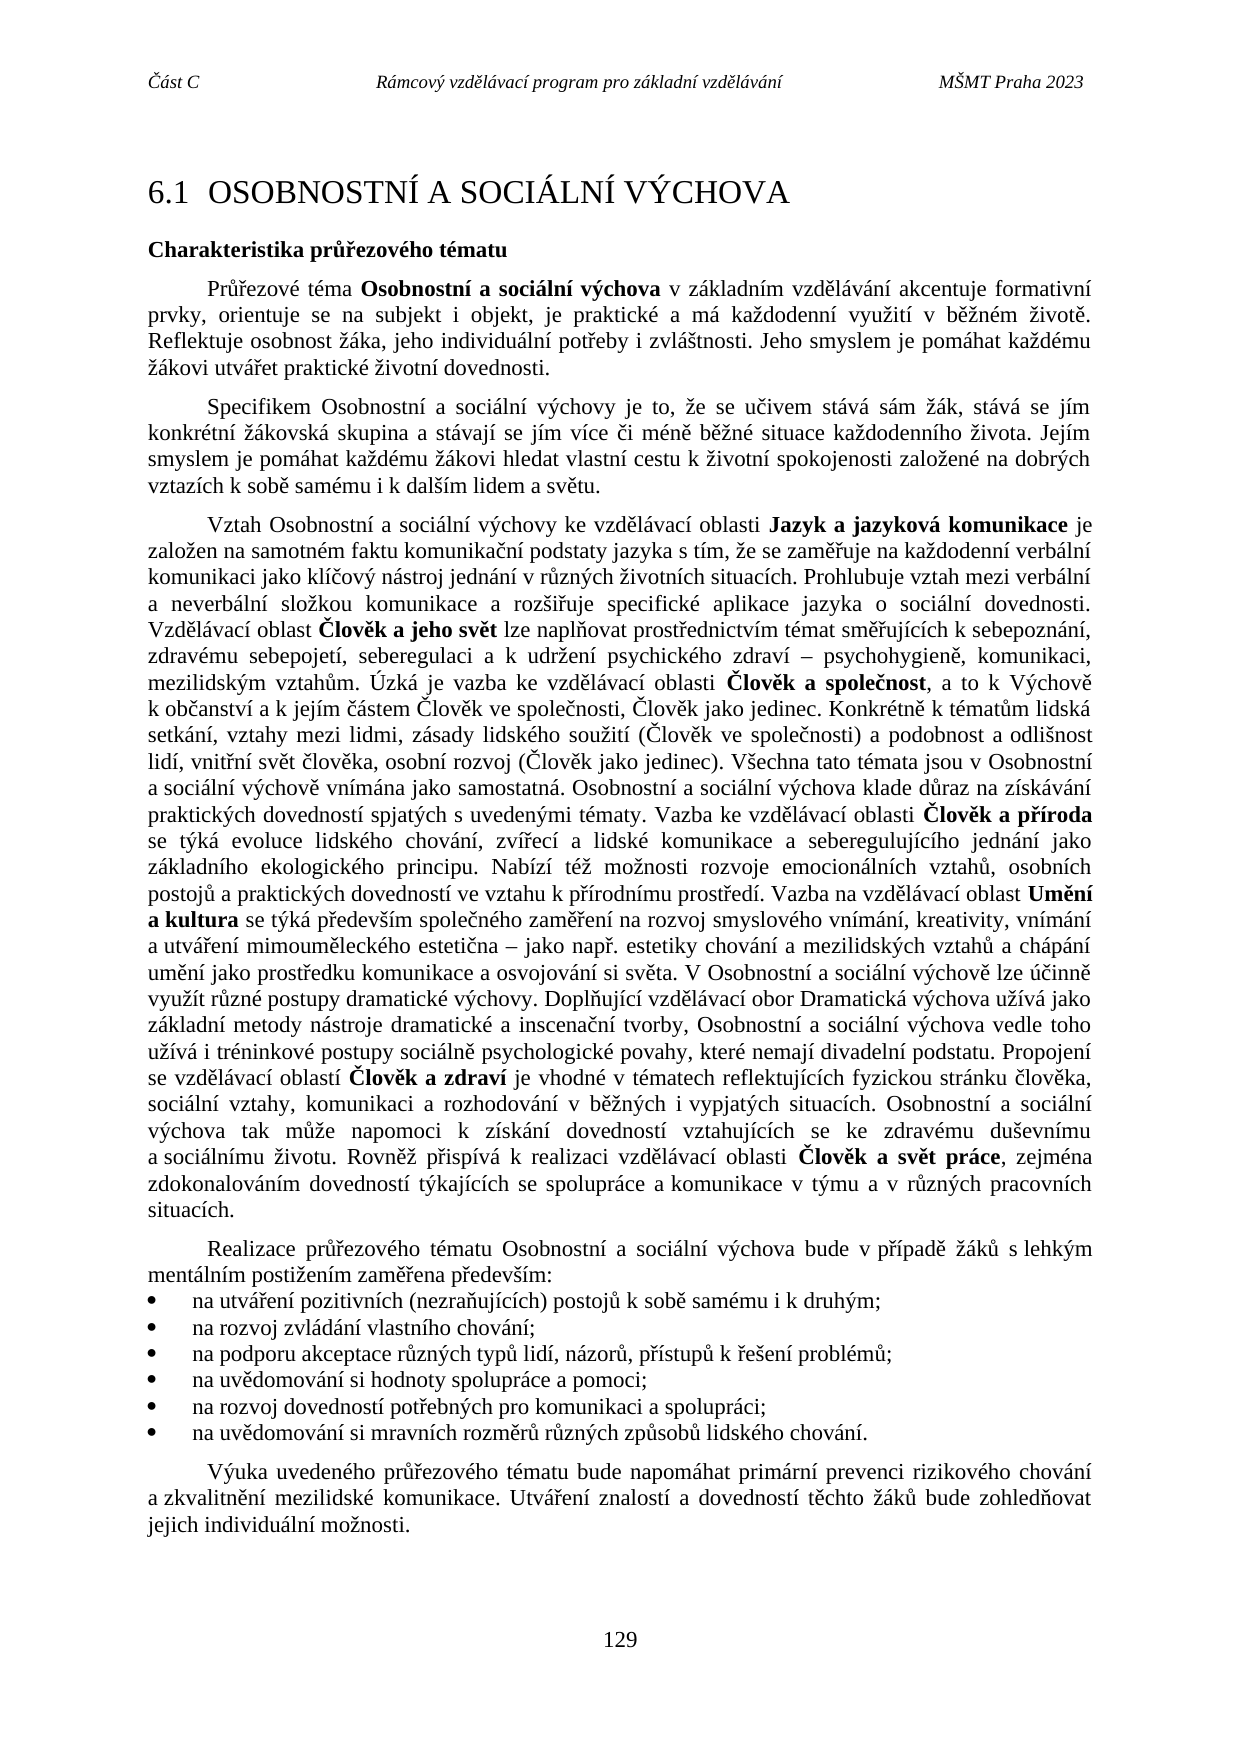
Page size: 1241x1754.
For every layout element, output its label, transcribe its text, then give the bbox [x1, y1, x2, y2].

text Specifikem Osobnostní a sociální výchovy je to, že se učivem stává sám žák, stává se jím konkrétní žákovská skupina a stávají se jím více či méně běžné situace každodenního života. Jejím smyslem je pomáhat každému žákovi hledat vlastní cestu k životní spokojenosti založené na dobrých vztazích k sobě samému i k dalším lidem a světu. [148, 393, 1092, 498]
text Charakteristika průřezového tématu [148, 236, 1092, 262]
list na uvědomování si hodnoty spolupráce a pomoci; [148, 1367, 1092, 1393]
list na utváření pozitivních (nezraňujících) postojů k sobě samému i k druhým; [148, 1287, 1092, 1314]
list na rozvoj zvládání vlastního chování; [148, 1314, 1092, 1340]
list na uvědomování si mravních rozměrů různých způsobů lidského chování. [148, 1419, 1092, 1446]
text Průřezové téma Osobnostní a sociální výchova v základním vzdělávání akcentuje formativní prvky, orientuje se na subjekt i objekt, je praktické a má každodenní využití v běžném životě. Reflektuje osobnost žáka, jeho individuální potřeby i zvláštnosti. Jeho smyslem je pomáhat každému žákovi utvářet praktické životní dovednosti. [148, 275, 1092, 380]
list na rozvoj dovedností potřebných pro komunikaci a spolupráci; [148, 1393, 1092, 1419]
text Výuka uvedeného průřezového tématu bude napomáhat primární prevenci rizikového chování a zkvalitnění mezilidské komunikace. Utváření znalostí a dovedností těchto žáků bude zohledňovat jejich individuální možnosti. [148, 1458, 1092, 1537]
text Vztah Osobnostní a sociální výchovy ke vzdělávací oblasti Jazyk a jazyková komunikace je založen na samotném faktu komunikační podstaty jazyka s tím, že se zaměřuje na každodenní verbální komunikaci jako klíčový nástroj jednání v různých životních situacích. Prohlubuje vztah mezi verbální a neverbální složkou komunikace a rozšiřuje specifické aplikace jazyka o sociální dovednosti. Vzdělávací oblast Člověk a jeho svět lze naplňovat prostřednictvím témat směřujících k sebepoznání, zdravému sebepojetí, seberegulaci a k udržení psychického zdraví – psychohygieně, komunikaci, mezilidským vztahům. Úzká je vazba ke vzdělávací oblasti Člověk a společnost, a to k Výchově k občanství a k jejím částem Člověk ve společnosti, Člověk jako jedinec. Konkrétně k tématům lidská setkání, vztahy mezi lidmi, zásady lidského soužití (Člověk ve společnosti) a podobnost a odlišnost lidí, vnitřní svět člověka, osobní rozvoj (Člověk jako jedinec). Všechna tato témata jsou v Osobnostní a sociální výchově vnímána jako samostatná. Osobnostní a sociální výchova klade důraz na získávání praktických dovedností spjatých s uvedenými tématy. Vazba ke vzdělávací oblasti Člověk a příroda se týká evoluce lidského chování, zvířecí a lidské komunikace a seberegulujícího jednání jako základního ekologického principu. Nabízí též možnosti rozvoje emocionálních vztahů, osobních postojů a praktických dovedností ve vztahu k přírodnímu prostředí. Vazba na vzdělávací oblast Umění a kultura se týká především společného zaměření na rozvoj smyslového vnímání, kreativity, vnímání a utváření mimouměleckého estetična – jako např. estetiky chování a mezilidských vztahů a chápání umění jako prostředku komunikace a osvojování si světa. V Osobnostní a sociální výchově lze účinně využít různé postupy dramatické výchovy. Doplňující vzdělávací obor Dramatická výchova užívá jako základní metody nástroje dramatické a inscenační tvorby, Osobnostní a sociální výchova vedle toho užívá i tréninkové postupy sociálně psychologické povahy, které nemají divadelní podstatu. Propojení se vzdělávací oblastí Člověk a zdraví je vhodné v tématech reflektujících fyzickou stránku člověka, sociální vztahy, komunikaci a rozhodování v běžných i vypjatých situacích. Osobnostní a sociální výchova tak může napomoci k získání dovedností vztahujících se ke zdravému duševnímu a sociálnímu životu. Rovněž přispívá k realizaci vzdělávací oblasti Člověk a svět práce, zejména zdokonalováním dovedností týkajících se spolupráce a komunikace v týmu a v různých pracovních situacích. [148, 511, 1092, 1222]
list na podporu akceptace různých typů lidí, názorů, přístupů k řešení problémů; [148, 1340, 1092, 1367]
text OSOBNOSTNÍ A SOCIÁLNÍ VÝCHOVA [148, 173, 1092, 211]
text Realizace průřezového tématu Osobnostní a sociální výchova bude v případě žáků s lehkým mentálním postižením zaměřena především: [148, 1235, 1092, 1287]
